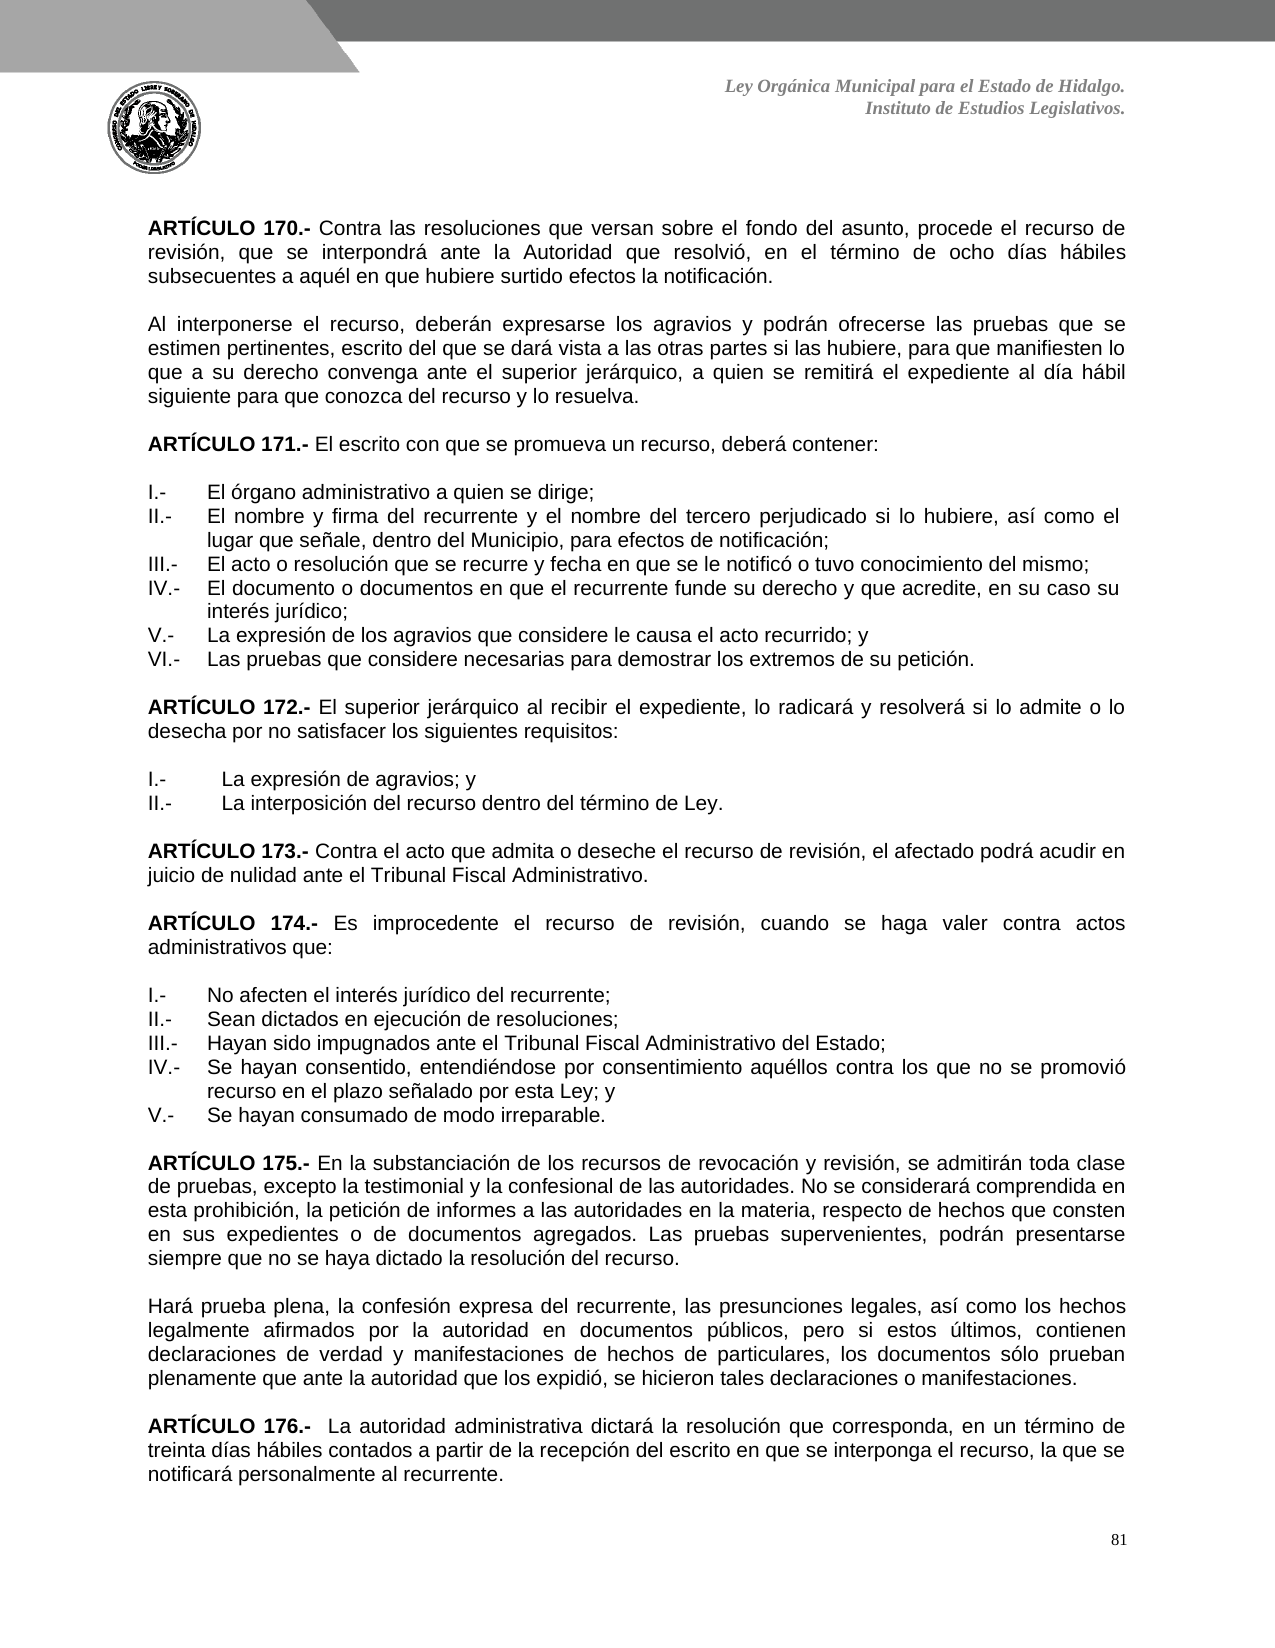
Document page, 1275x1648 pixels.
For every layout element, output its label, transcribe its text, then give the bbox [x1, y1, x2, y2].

text ARTÍCULO 170.- Contra las resoluciones que versan sobre el fondo del asunto, procede el recurso de revisión, que se interpondrá ante la Autoridad que resolvió, en el término de ocho días hábiles subsecuentes a aquél en que hubiere surtido efectos la notificación. [148, 216, 1127, 288]
text II.- La interposición del recurso dentro del término de Ley. [148, 791, 1127, 815]
text III.- Hayan sido impugnados ante el Tribunal Fiscal Administrativo del Estado; [148, 1031, 1127, 1054]
text ARTÍCULO 172.- El superior jerárquico al recibir el expediente, lo radicará y resolverá si lo admite o lo desecha por no satisfacer los siguientes requisitos: [148, 695, 1127, 743]
text IV.- Se hayan consentido, entendiéndose por consentimiento aquéllos contra los que no se promovió recurso en el plazo señalado por esta Ley; y [148, 1054, 1127, 1102]
text IV.- El documento o documentos en que el recurrente funde su derecho y que acredite, en su caso su interés jurídico; [148, 575, 1121, 623]
text ARTÍCULO 175.- En la substanciación de los recursos de revocación y revisión, se admitirán toda clase de pruebas, excepto la testimonial y la confesional de las autoridades. No se considerará comprendida en esta prohibición, la petición de informes a las autoridades en la materia, respecto de hechos que consten en sus expedientes o de documentos agregados. Las pruebas supervenientes, podrán presentarse siempre que no se haya dictado la resolución del recurso. [148, 1150, 1127, 1270]
text Al interponerse el recurso, deberán expresarse los agravios y podrán ofrecerse las pruebas que se estimen pertinentes, escrito del que se dará vista a las otras partes si las hubiere, para que manifiesten lo que a su derecho convenga ante el superior jerárquico, a quien se remitirá el expediente al día hábil siguiente para que conozca del recurso y lo resuelva. [148, 312, 1127, 408]
text V.- Se hayan consumado de modo irreparable. [148, 1102, 1127, 1126]
text II.- Sean dictados en ejecución de resoluciones; [148, 1007, 1127, 1031]
text III.- El acto o resolución que se recurre y fecha en que se le notificó o tuvo conocimiento del mismo; [148, 551, 1121, 575]
text ARTÍCULO 171.- El escrito con que se promueva un recurso, deberá contener: [148, 432, 1121, 456]
text VI.- Las pruebas que considere necesarias para demostrar los extremos de su petición. [148, 647, 1121, 671]
text Hará prueba plena, la confesión expresa del recurrente, las presunciones legales, así como los hechos legalmente afirmados por la autoridad en documentos públicos, pero si estos últimos, contienen declaraciones de verdad y manifestaciones de hechos de particulares, los documentos sólo prueban plenamente que ante la autoridad que los expidió, se hicieron tales declaraciones o manifestaciones. [148, 1294, 1127, 1390]
text ARTÍCULO 176.- La autoridad administrativa dictará la resolución que corresponda, en un término de treinta días hábiles contados a partir de la recepción del escrito en que se interponga el recurso, la que se notificará personalmente al recurrente. [148, 1414, 1127, 1486]
text I.- No afecten el interés jurídico del recurrente; [148, 983, 1127, 1007]
text V.- La expresión de los agravios que considere le causa el acto recurrido; y [148, 623, 1121, 647]
text ARTÍCULO 173.- Contra el acto que admita o deseche el recurso de revisión, el afectado podrá acudir en juicio de nulidad ante el Tribunal Fiscal Administrativo. [148, 839, 1127, 887]
text II.- El nombre y firma del recurrente y el nombre del tercero perjudicado si lo hubiere, así como el lugar que señale, dentro del Municipio, para efectos de notificación; [148, 503, 1121, 551]
text I.- El órgano administrativo a quien se dirige; [148, 479, 1121, 503]
text I.- La expresión de agravios; y [148, 767, 1127, 791]
picture [0, 0, 1275, 176]
text ARTÍCULO 174.- Es improcedente el recurso de revisión, cuando se haga valer contra actos administrativos que: [148, 911, 1127, 959]
